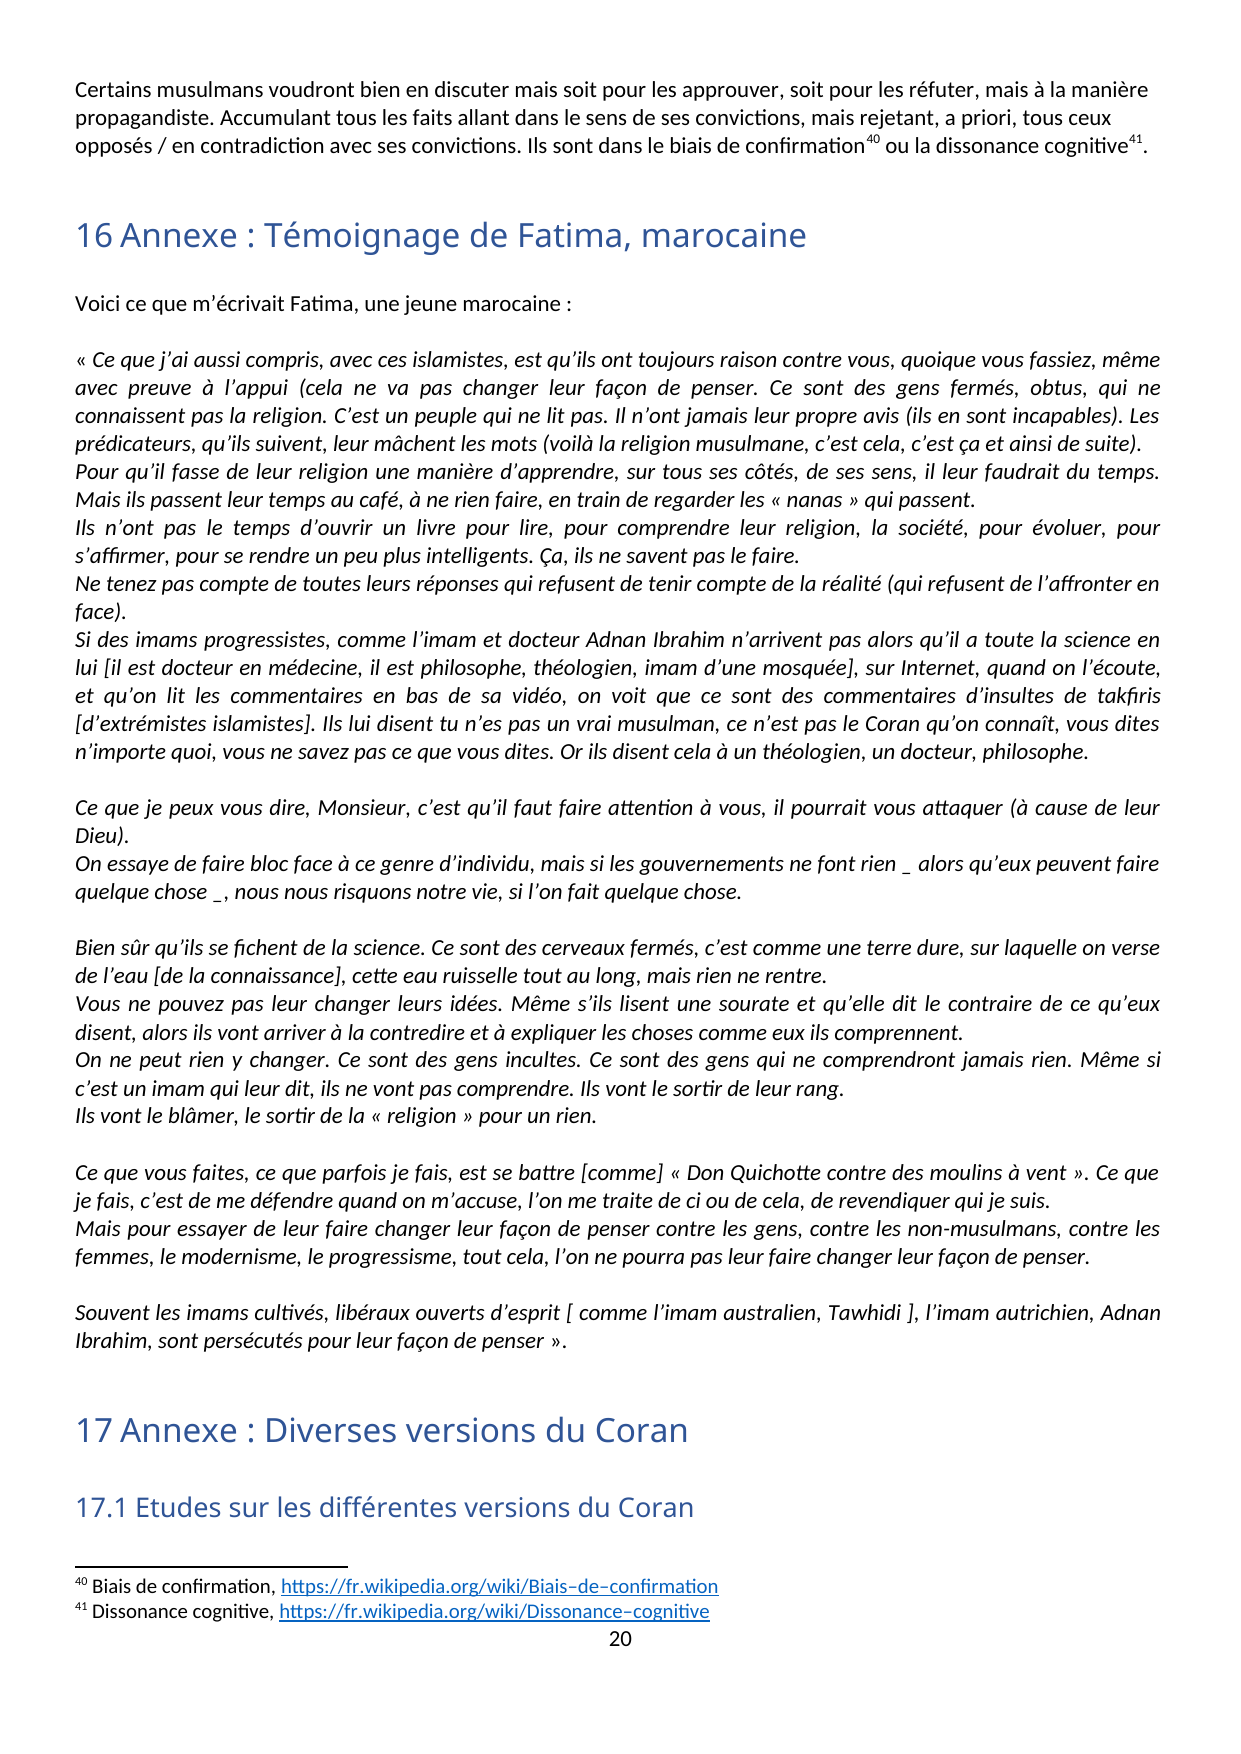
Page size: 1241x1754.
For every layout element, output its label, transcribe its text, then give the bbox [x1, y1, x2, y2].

text Mais pour essayer de leur faire changer leur façon de penser contre les gens, contre les non-musulmans, contre les femmes, le modernisme, le progressisme, tout cela, l’on ne pourra pas leur faire changer leur façon de penser. [75, 1214, 1165, 1270]
text On ne peut rien y changer. Ce sont des gens incultes. Ce sont des gens qui ne comprendront jamais rien. Même si c’est un imam qui leur dit, ils ne vont pas comprendre. Ils vont le sortir de leur rang. [75, 1046, 1165, 1102]
subtitle Annexe : Témoignage de Fatima, marocaine [75, 212, 1165, 257]
text Vous ne pouvez pas leur changer leurs idées. Même s’ils lisent une sourate et qu’elle dit le contraire de ce qu’eux disent, alors ils vont arriver à la contredire et à expliquer les choses comme eux ils comprennent. [75, 989, 1165, 1046]
text Souvent les imams cultivés, libéraux ouverts d’esprit [ comme l’imam australien, Tawhidi ], l’imam autrichien, Adnan Ibrahim, sont persécutés pour leur façon de penser ». [75, 1298, 1165, 1354]
text Ils n’ont pas le temps d’ouvrir un livre pour lire, pour comprendre leur religion, la société, pour évoluer, pour s’affirmer, pour se rendre un peu plus intelligents. Ça, ils ne savent pas le faire. [75, 513, 1165, 569]
text Ne tenez pas compte de toutes leurs réponses qui refusent de tenir compte de la réalité (qui refusent de l’affronter en face). [75, 569, 1165, 625]
text Pour qu’il fasse de leur religion une manière d’apprendre, sur tous ses côtés, de ses sens, il leur faudrait du temps. Mais ils passent leur temps au café, à ne rien faire, en train de regarder les « nanas » qui passent. [75, 457, 1165, 513]
text Ce que vous faites, ce que parfois je fais, est se battre [comme] « Don Quichotte contre des moulins à vent ». Ce que je fais, c’est de me défendre quand on m’accuse, l’on me traite de ci ou de cela, de revendiquer qui je suis. [75, 1158, 1165, 1214]
text Ils vont le blâmer, le sortir de la « religion » pour un rien. [75, 1102, 1165, 1130]
subtitle Etudes sur les différentes versions du Coran [75, 1488, 1165, 1525]
text Si des imams progressistes, comme l’imam et docteur Adnan Ibrahim n’arrivent pas alors qu’il a toute la science en lui [il est docteur en médecine, il est philosophe, théologien, imam d’une mosquée], sur Internet, quand on l’écoute, et qu’on lit les commentaires en bas de sa vidéo, on voit que ce sont des commentaires d’insultes de takfiris [d’extrémistes islamistes]. Ils lui disent tu n’es pas un vrai musulman, ce n’est pas le Coran qu’on connaît, vous dites n’importe quoi, vous ne savez pas ce que vous dites. Or ils disent cela à un théologien, un docteur, philosophe. [75, 625, 1165, 765]
text Certains musulmans voudront bien en discuter mais soit pour les approuver, soit pour les réfuter, mais à la manière propagandiste. Accumulant tous les faits allant dans le sens de ses convictions, mais rejetant, a priori, tous ceux opposés / en contradiction avec ses convictions. Ils sont dans le biais de confirmation ou la dissonance cognitive. [75, 75, 1165, 159]
subtitle Annexe : Diverses versions du Coran [75, 1407, 1165, 1452]
text Voici ce que m’écrivait Fatima, une jeune marocaine : [75, 289, 1165, 317]
text Bien sûr qu’ils se fichent de la science. Ce sont des cerveaux fermés, c’est comme une terre dure, sur laquelle on verse de l’eau [de la connaissance], cette eau ruisselle tout au long, mais rien ne rentre. [75, 933, 1165, 989]
text « Ce que j’ai aussi compris, avec ces islamistes, est qu’ils ont toujours raison contre vous, quoique vous fassiez, même avec preuve à l’appui (cela ne va pas changer leur façon de penser. Ce sont des gens fermés, obtus, qui ne connaissent pas la religion. C’est un peuple qui ne lit pas. Il n’ont jamais leur propre avis (ils en sont incapables). Les prédicateurs, qu’ils suivent, leur mâchent les mots (voilà la religion musulmane, c’est cela, c’est ça et ainsi de suite). [75, 345, 1165, 457]
text On essaye de faire bloc face à ce genre d’individu, mais si les gouvernements ne font rien _ alors qu’eux peuvent faire quelque chose _, nous nous risquons notre vie, si l’on fait quelque chose. [75, 849, 1165, 906]
text Ce que je peux vous dire, Monsieur, c’est qu’il faut faire attention à vous, il pourrait vous attaquer (à cause de leur Dieu). [75, 793, 1165, 849]
